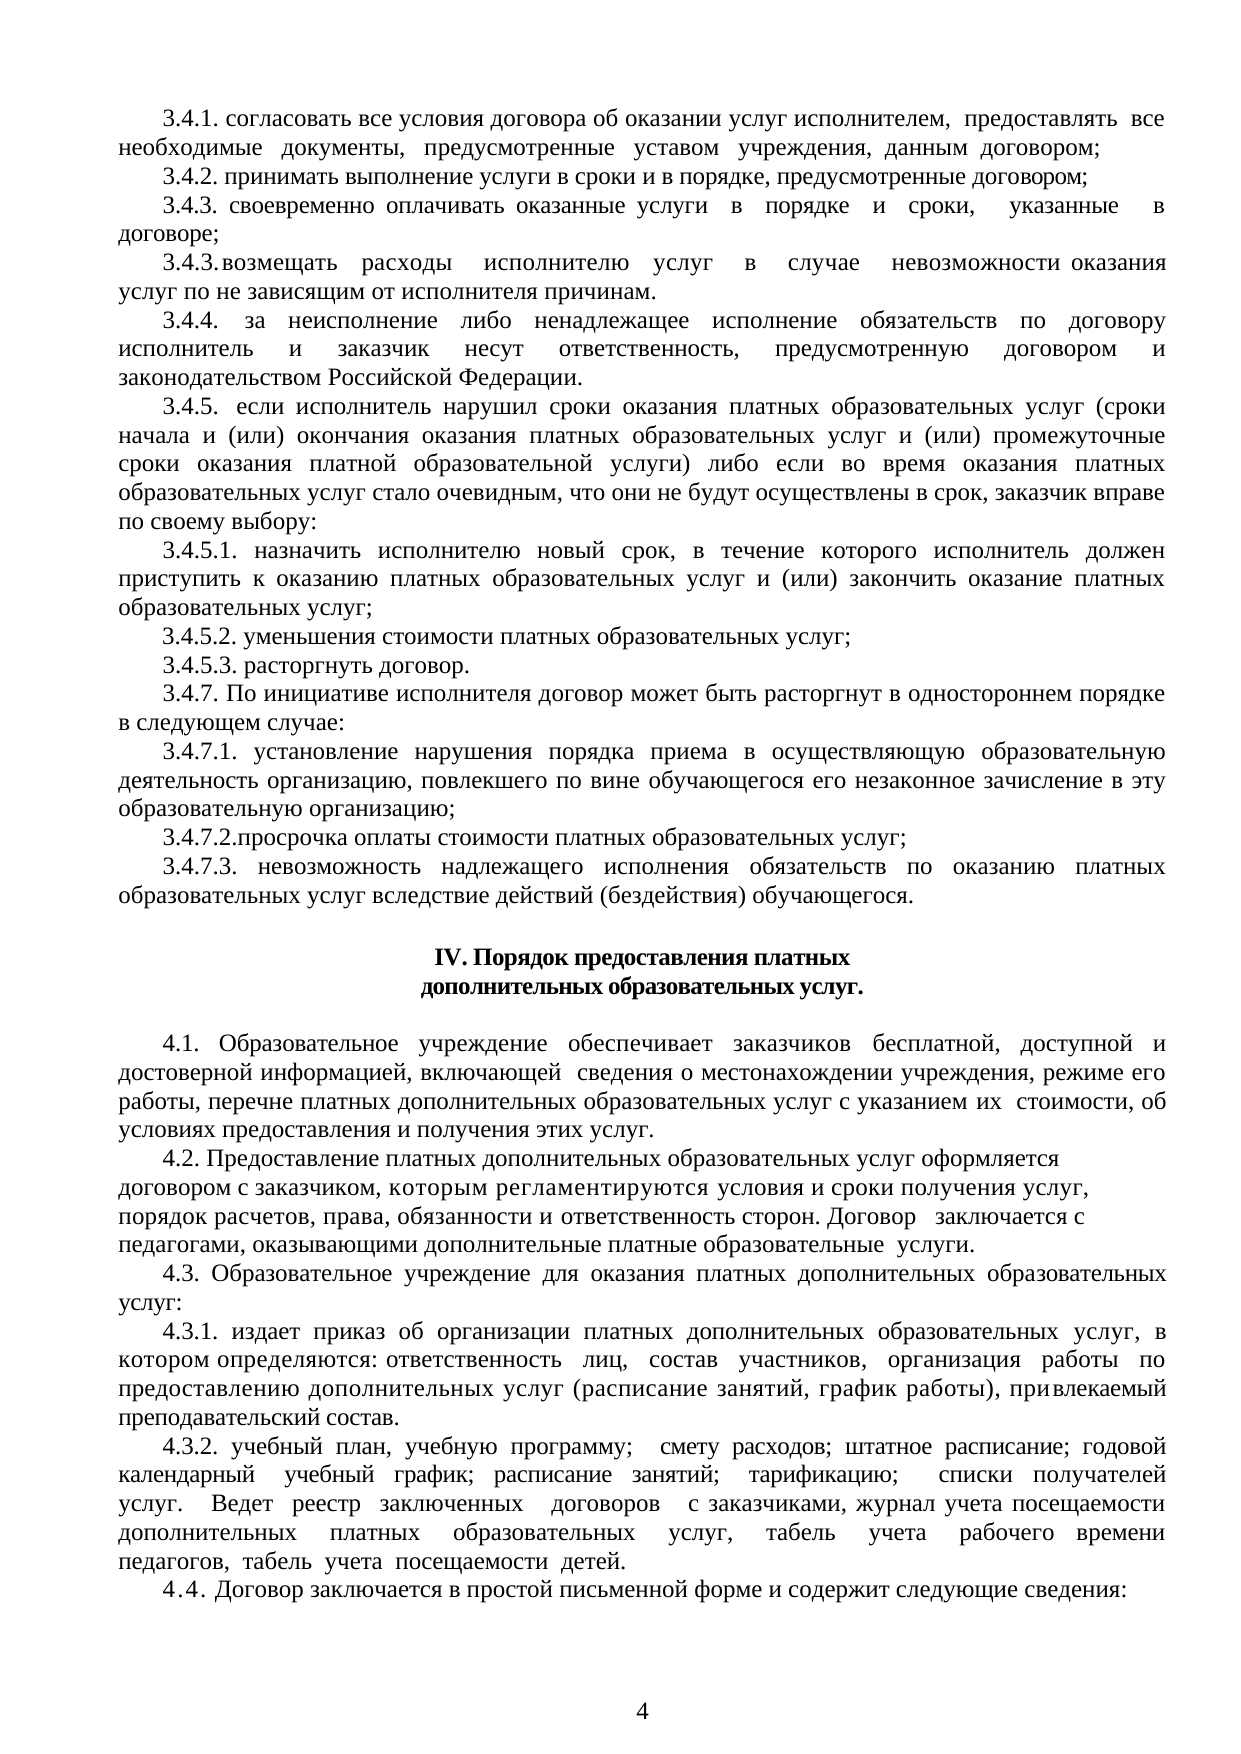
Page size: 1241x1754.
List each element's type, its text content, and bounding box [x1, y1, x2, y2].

list 3.4.3. своевременно оплачивать оказанные услуги в порядке и сроки, указанные в договоре; [118, 190, 1167, 247]
text 3.4.1. согласовать все условия договора об оказании услуг исполнителем, предоставлять все необходимые документы, предусмотренные уставом учреждения, данным договором; [118, 103, 1167, 161]
text 4.1. Образовательное учреждение обеспечивает заказчиков бесплатной, доступной и достоверной информацией, включающей сведения о местонахождении учреждения, режиме его работы, перечне платных дополнительных образовательных услуг с указанием их стоимости, об условиях предоставления и получения этих услуг. [118, 1028, 1167, 1143]
text 3.4.7. По инициативе исполнителя договор может быть расторгнут в одностороннем порядке в следующем случае: [118, 678, 1167, 736]
list если исполнитель нарушил сроки оказания платных образовательных услуг (сроки начала и (или) окончания оказания платных образовательных услуг и (или) промежуточные сроки оказания платной образовательной услуги) либо если во время оказания платных образовательных услуг стало очевидным, что они не будут осуществлены в срок, заказчик вправе по своему выбору: [118, 391, 1167, 535]
list возмещать расходы исполнителю услуг в случае невозможности оказания услуг по не зависящим от исполнителя причинам. [118, 247, 1167, 305]
text 3.4.5.1. назначить исполнителю новый срок, в течение которого исполнитель должен приступить к оказанию платных образовательных услуг и (или) закончить оказание платных образовательных услуг; [118, 535, 1167, 621]
text 4.2. Предоставление платных дополнительных образовательных услуг оформляется договором с заказчиком, которым регламентируются условия и сроки получения услуг, порядок расчетов, права, обязанности и ответственность сторон. Договор заключается с педагогами, оказывающими дополнительные платные образовательные услуги. [118, 1143, 1167, 1258]
text 3.4.7.2.просрочка оплаты стоимости платных образовательных услуг; [118, 822, 1167, 851]
text 3.4.2. принимать выполнение услуги в сроки и в порядке, предусмотренные договором; [118, 161, 1167, 190]
text IV. Порядок предоставления платных [118, 942, 1167, 971]
list за неисполнение либо ненадлежащее исполнение обязательств по договору исполнитель и заказчик несут ответственность, предусмотренную договором и законодательством Российской Федерации. [118, 305, 1167, 391]
text 4.4. Договор заключается в простой письменной форме и содержит следующие сведения: [118, 1574, 1167, 1603]
text дополнительных образовательных услуг. [118, 971, 1167, 999]
text 4.3. Образовательное учреждение для оказания платных дополнительных образовательных услуг: [118, 1258, 1167, 1316]
text 3.4.7.1. установление нарушения порядка приема в осуществляющую образовательную деятельность организацию, повлекшего по вине обучающегося его незаконное зачисление в эту образовательную организацию; [118, 736, 1167, 822]
list 4.3.2. учебный план, учебную программу; смету расходов; штатное расписание; годовой календарный учебный график; расписание занятий; тарификацию; списки получателей услуг. Ведет реестр заключенных договоров с заказчиками, журнал учета посещаемости дополнительных платных образовательных услуг, табель учета рабочего времени педагогов, табель учета посещаемости детей. [118, 1431, 1167, 1574]
text 3.4.5.2. уменьшения стоимости платных образовательных услуг; [118, 621, 1167, 650]
text 3.4.5.3. расторгнуть договор. [118, 650, 1167, 678]
text 4.3.1. издает приказ об организации платных дополнительных образовательных услуг, в котором определяются: ответственность лиц, состав участников, организация работы по предоставлению дополнительных услуг (расписание занятий, график работы), привлекаемый преподавательский состав. [118, 1316, 1167, 1431]
text 3.4.7.3. невозможность надлежащего исполнения обязательств по оказанию платных образовательных услуг вследствие действий (бездействия) обучающегося. [118, 851, 1167, 908]
